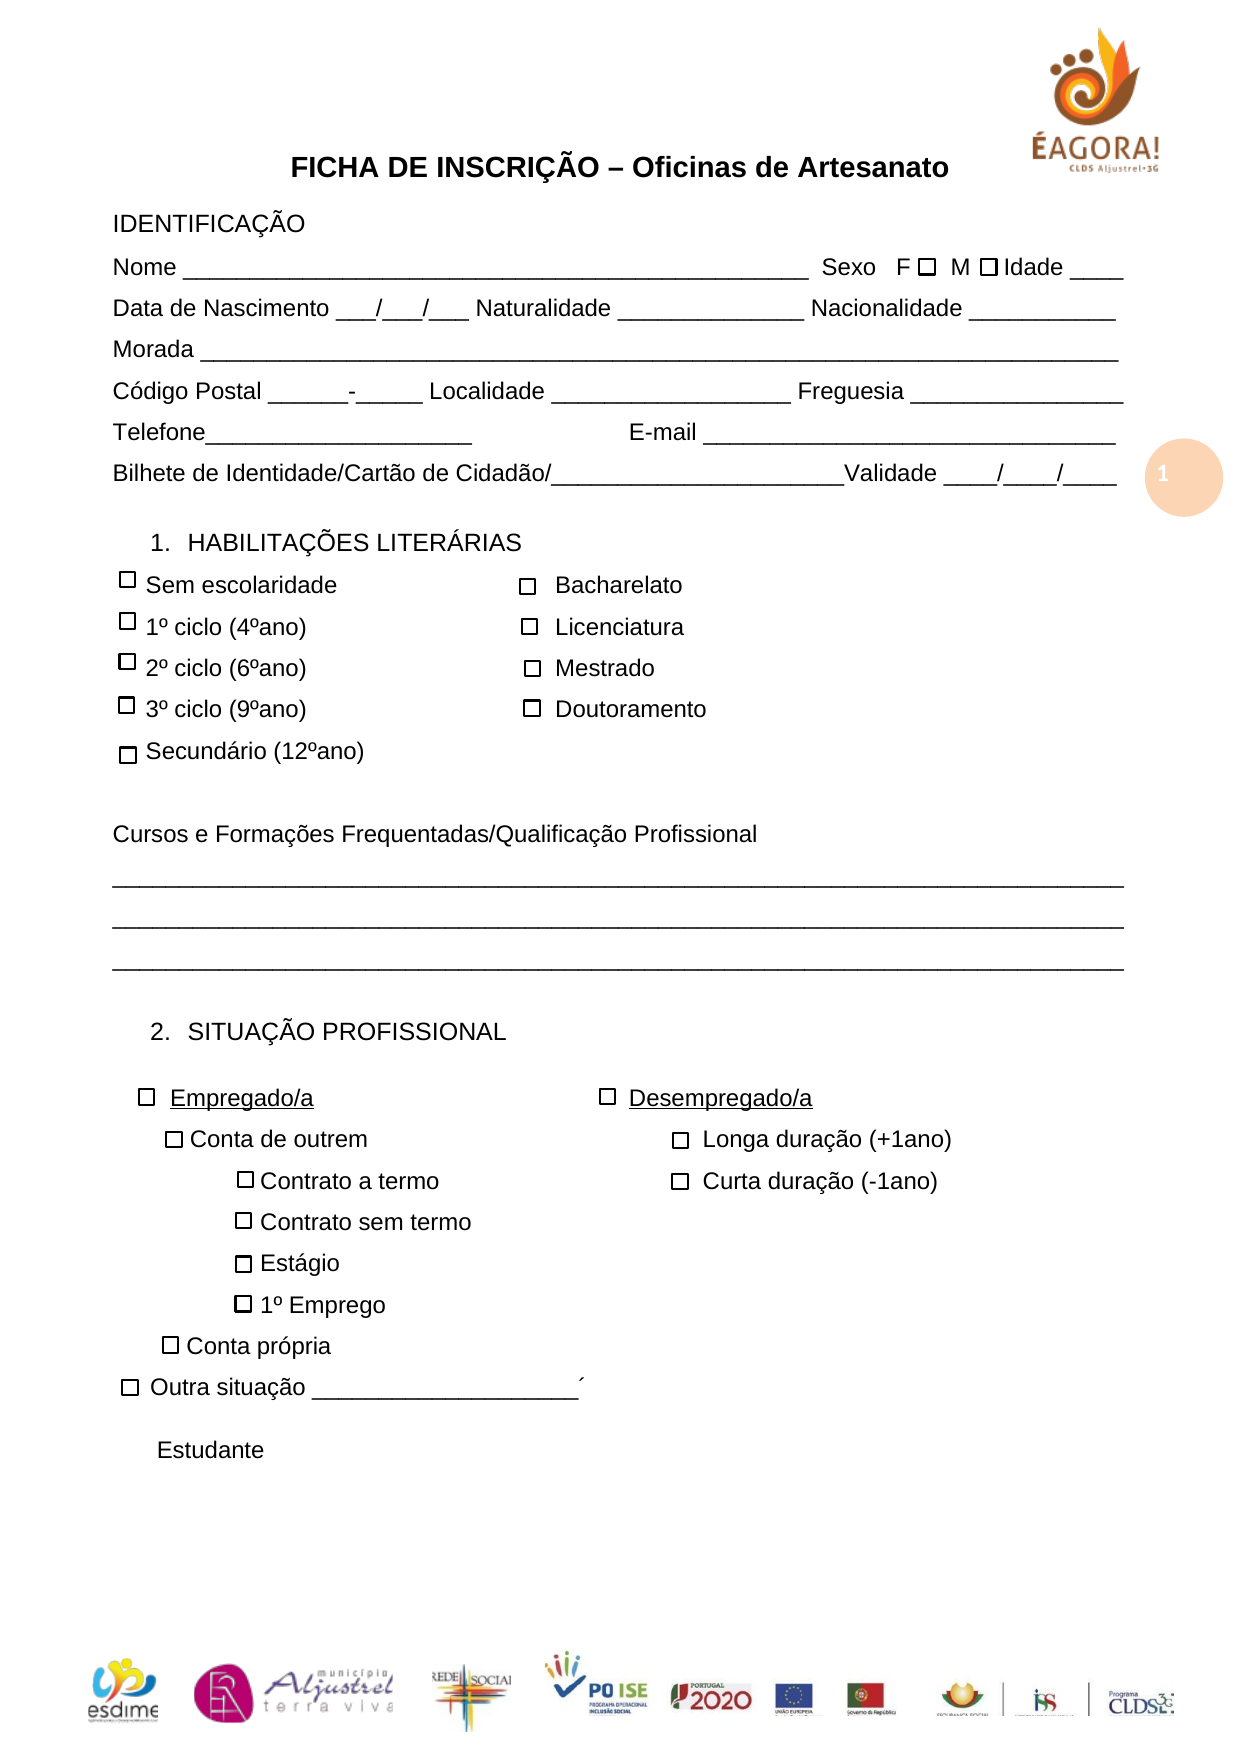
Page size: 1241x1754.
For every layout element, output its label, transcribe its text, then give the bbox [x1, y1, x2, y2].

text Código Postal ______-_____ Localidade __________________ Freguesia ________________ [112, 377, 1128, 404]
text Outra situação ____________________´ [112, 1373, 1128, 1401]
text 3º ciclo (9ºano) Doutoramento [112, 695, 1128, 723]
text Telefone____________________ E-mail _______________________________ [112, 418, 1128, 446]
text Estágio [186, 1249, 1128, 1277]
text Morada _____________________________________________________________________ [112, 335, 1128, 363]
picture [429, 1664, 511, 1729]
text Nome _______________________________________________ Sexo F M Idade ____ [112, 252, 1128, 280]
picture [192, 1662, 392, 1722]
text Secundário (12ºano) [112, 737, 1128, 764]
text IDENTIFICAÇÃO [112, 209, 1128, 238]
text Estudante [112, 1436, 1128, 1463]
text Empregado/a Desempregado/a [112, 1084, 1128, 1111]
picture [542, 1650, 1174, 1716]
picture [998, 3, 1194, 201]
text Contrato a termo Curta duração (-1ano) [186, 1167, 1128, 1194]
text Conta própria [112, 1332, 1128, 1359]
text Conta de outrem Longa duração (+1ano) [112, 1125, 1128, 1153]
text Cursos e Formações Frequentadas/Qualificação Profissional ____________________________________________________________________________________________________________________________________________________________________________________________________________________________________ [112, 819, 1128, 971]
text Data de Nascimento ___/___/___ Naturalidade ______________ Nacionalidade ___________ [112, 294, 1128, 321]
text 1º Emprego [186, 1291, 1128, 1318]
text 1º ciclo (4ºano) Licenciatura [112, 613, 1128, 640]
text FICHA DE INSCRIÇÃO – Oficinas de Artesanato [112, 150, 1128, 183]
text Sem escolaridade Bacharelato [112, 571, 1128, 599]
list HABILITAÇÕES LITERÁRIAS [150, 528, 1128, 557]
text Contrato sem termo [186, 1208, 1128, 1236]
text 2º ciclo (6ºano) Mestrado [112, 654, 1128, 682]
picture [85, 1658, 158, 1721]
list SITUAÇÃO PROFISSIONAL [150, 1017, 1128, 1045]
text Bilhete de Identidade/Cartão de Cidadão/______________________Validade ____/____/____ [112, 459, 1128, 487]
